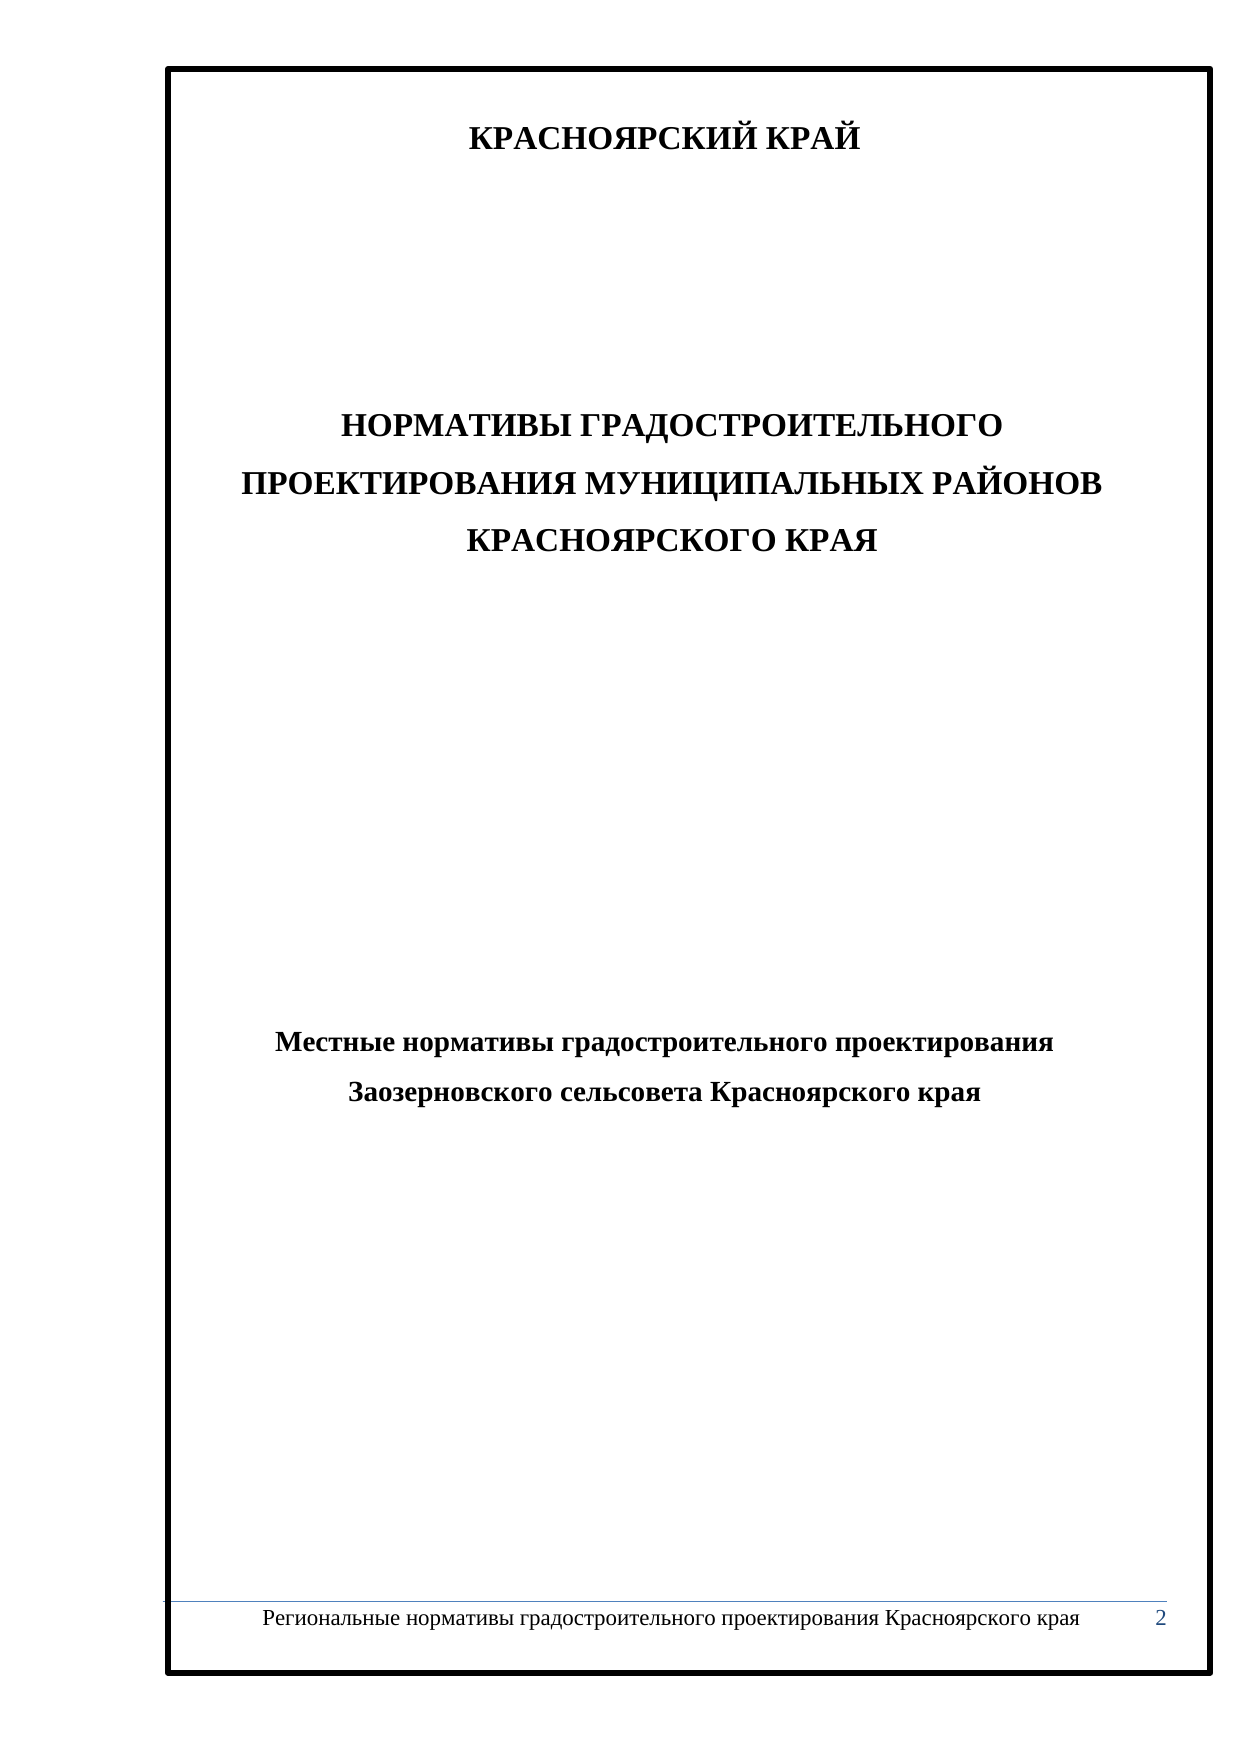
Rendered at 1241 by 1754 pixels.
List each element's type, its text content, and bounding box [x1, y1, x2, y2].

text Заозерновского сельсовета Красноярского края [171, 1074, 1167, 1108]
text НОРМАТИВЫ ГРАДОСТРОИТЕЛЬНОГО ПРОЕКТИРОВАНИЯ МУНИЦИПАЛЬНых районов Красноярского края [192, 406, 1152, 559]
text КРАСНОЯРСКИЙ КРАЙ [171, 118, 1167, 156]
text Местные нормативы градостроительного проектирования [171, 1024, 1167, 1057]
